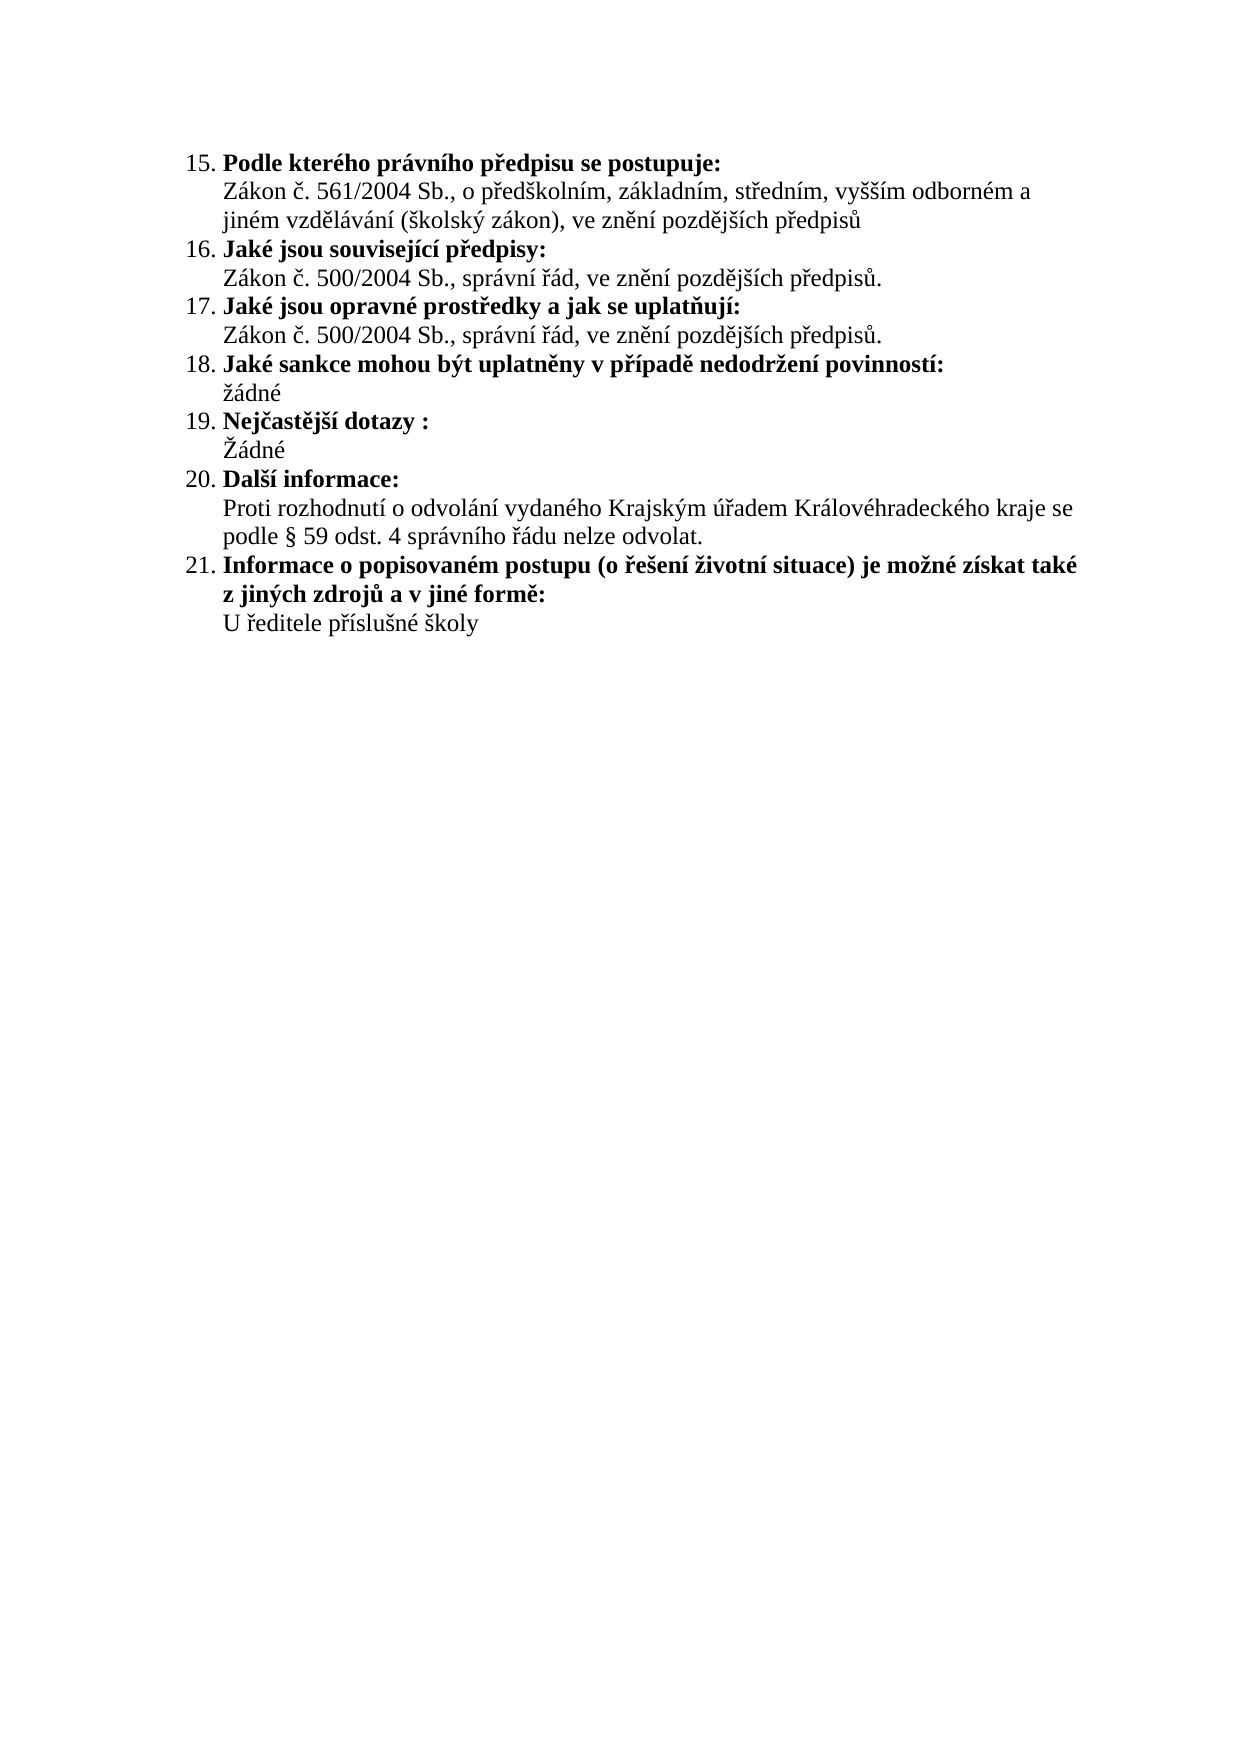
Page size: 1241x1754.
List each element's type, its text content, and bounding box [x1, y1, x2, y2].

list Informace o popisovaném postupu (o řešení životní situace) je možné získat také z jiných zdrojů a v jiné formě: U ředitele příslušné školy [185, 550, 1093, 636]
list Podle kterého právního předpisu se postupuje: Zákon č. 561/2004 Sb., o předškolním, základním, středním, vyšším odborném a jiném vzdělávání (školský zákon), ve znění pozdějších předpisů [185, 148, 1093, 234]
list Jaké jsou opravné prostředky a jak se uplatňují: Zákon č. 500/2004 Sb., správní řád, ve znění pozdějších předpisů. [185, 291, 1093, 349]
list Další informace: Proti rozhodnutí o odvolání vydaného Krajským úřadem Královéhradeckého kraje se podle § 59 odst. 4 správního řádu nelze odvolat. [185, 464, 1093, 550]
list Nejčastější dotazy : Žádné [185, 406, 1093, 464]
list Jaké jsou související předpisy: Zákon č. 500/2004 Sb., správní řád, ve znění pozdějších předpisů. [185, 234, 1093, 291]
list Jaké sankce mohou být uplatněny v případě nedodržení povinností: žádné [185, 349, 1093, 406]
